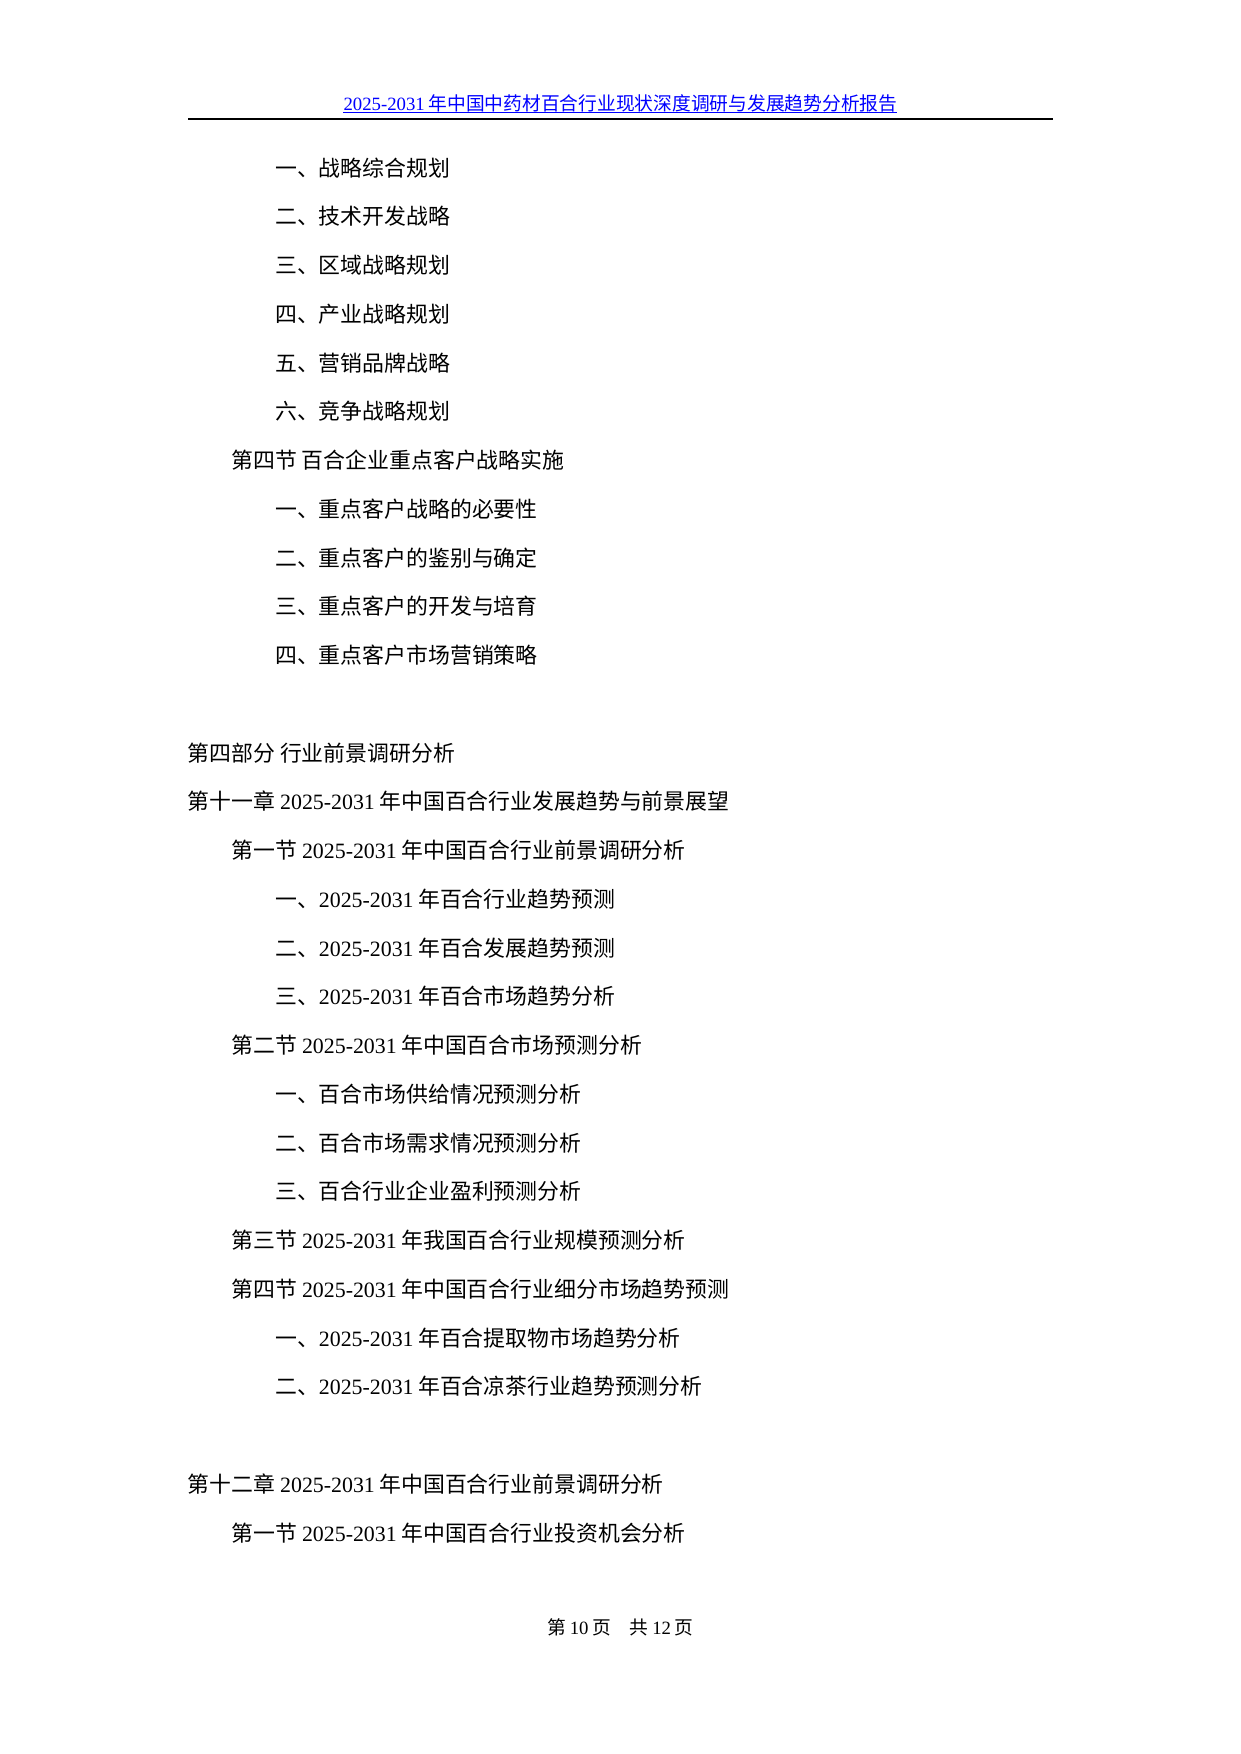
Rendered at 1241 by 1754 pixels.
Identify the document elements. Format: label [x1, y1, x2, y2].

text [187, 150, 1053, 1548]
